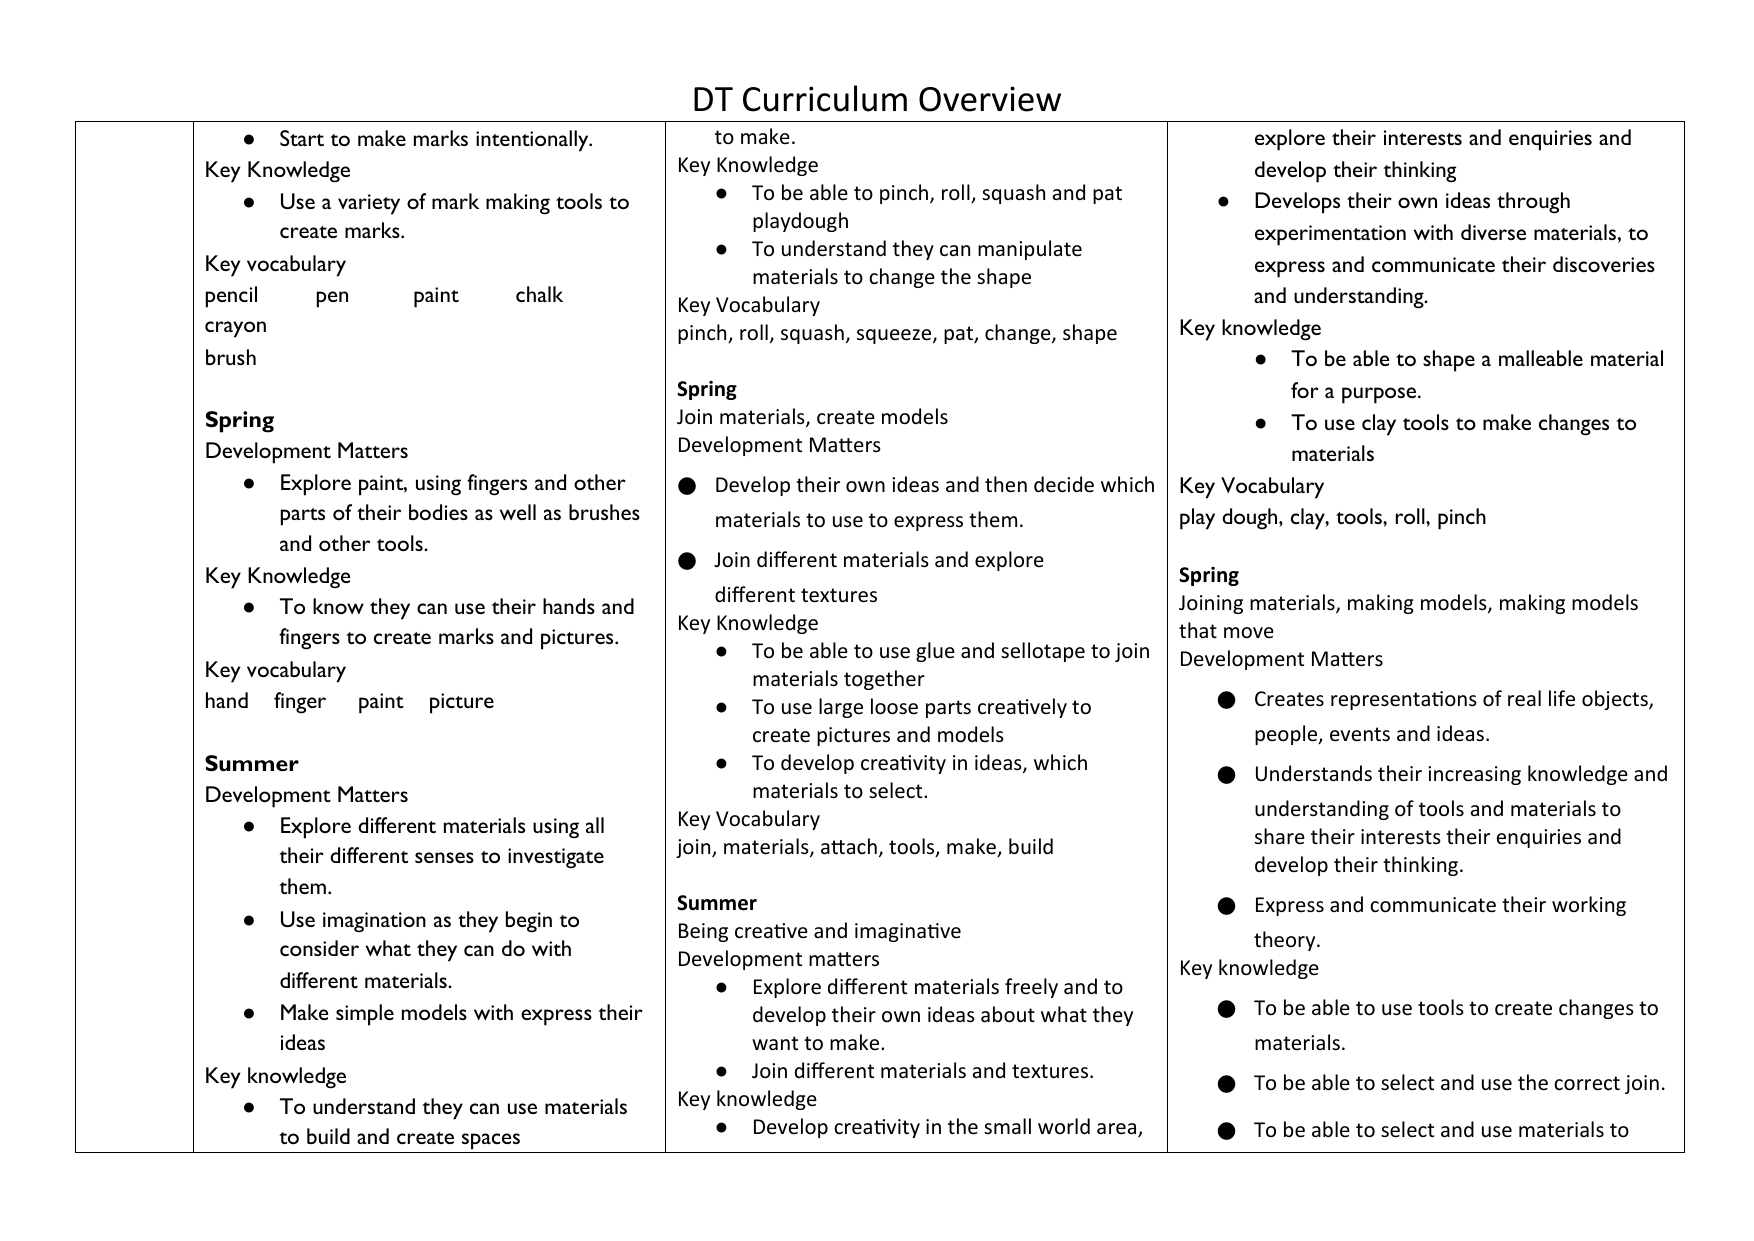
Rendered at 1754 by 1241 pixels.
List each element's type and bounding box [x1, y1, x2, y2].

table_cell [1168, 122, 1684, 1152]
table_cell [194, 122, 665, 1152]
table_cell [76, 122, 193, 1152]
table_cell [666, 122, 1167, 1152]
